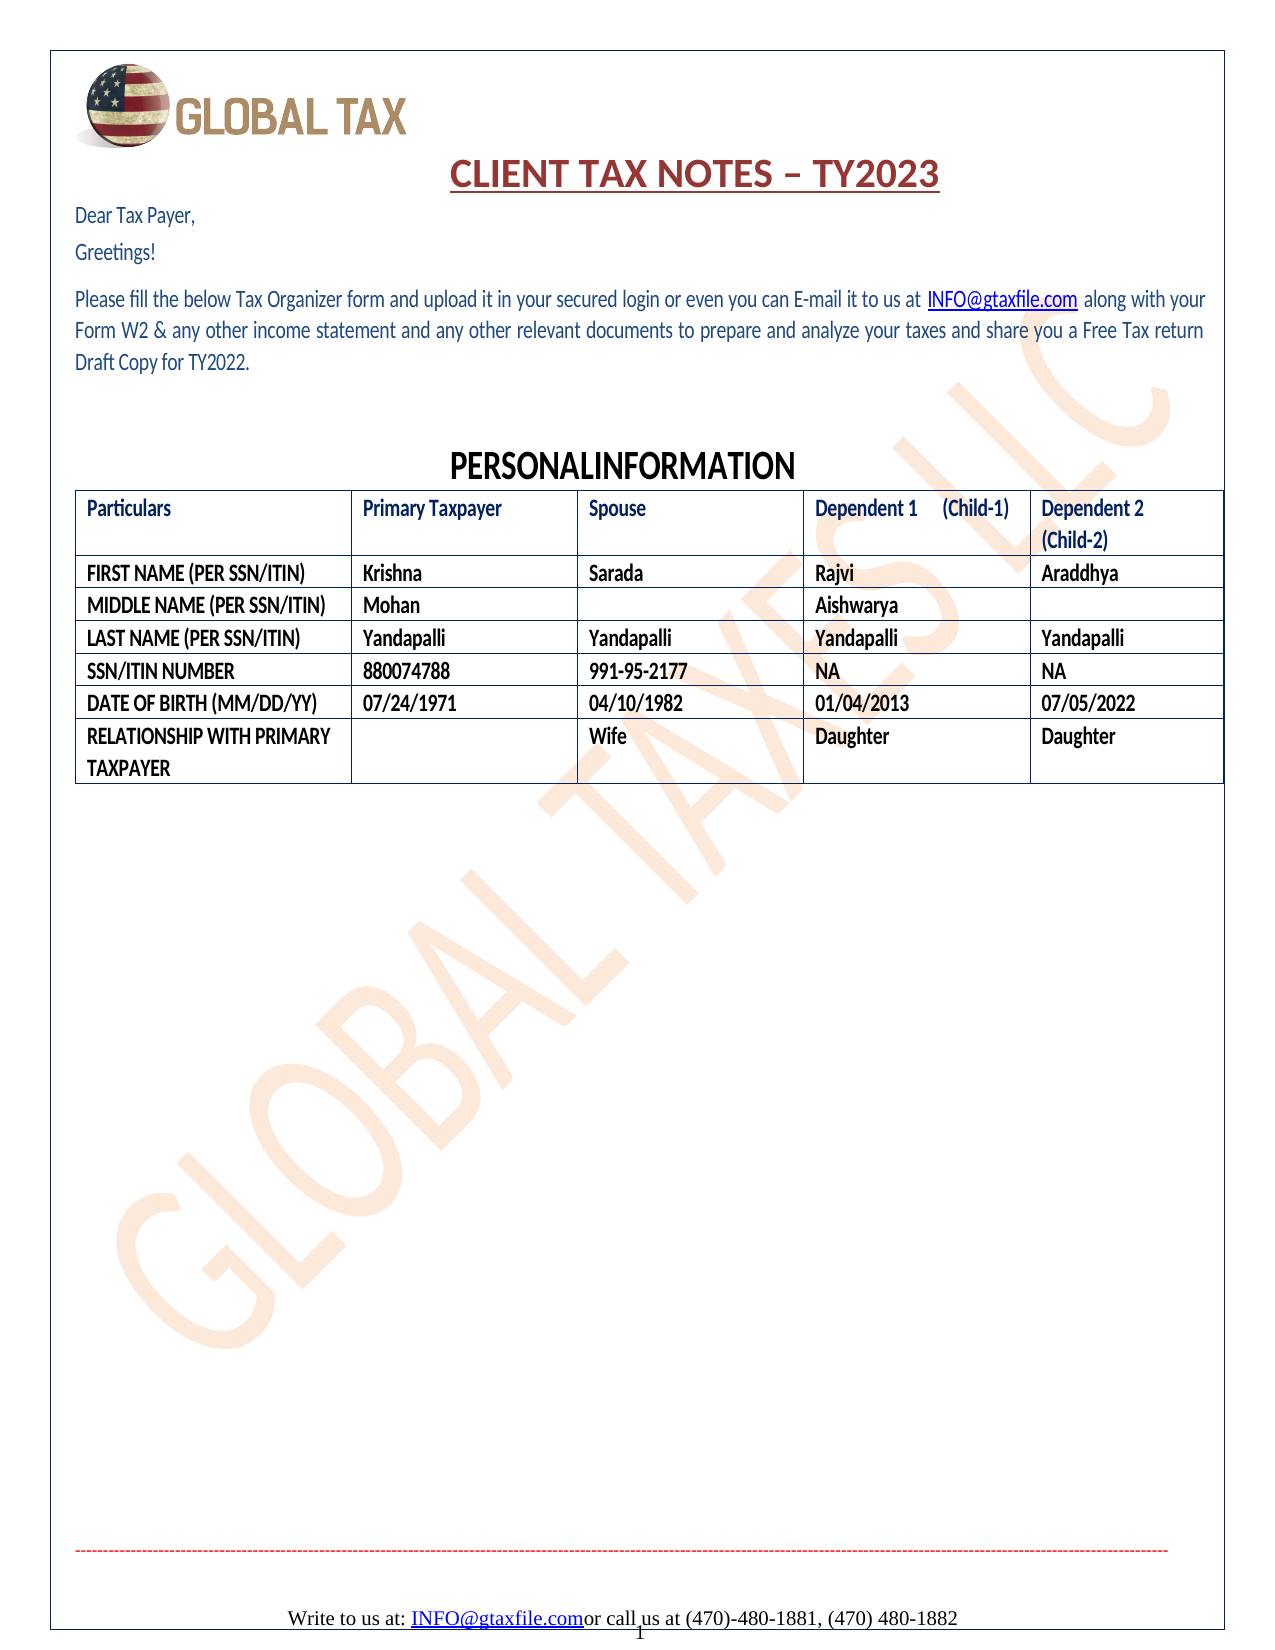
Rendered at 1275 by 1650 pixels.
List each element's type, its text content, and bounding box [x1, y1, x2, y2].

table_cell Yandapalli [804, 621, 1030, 653]
table_cell Yandapalli [352, 621, 577, 653]
table_header Primary Taxpayer [352, 491, 577, 554]
table_cell [578, 588, 803, 620]
text CLIENT TAX NOTES – TY2023 [375, 147, 1200, 198]
table_cell Sarada [578, 556, 803, 587]
table_cell 991-95-2177 [578, 654, 803, 685]
table_cell 07/24/1971 [352, 686, 577, 718]
text PERSONALINFORMATION [375, 438, 1206, 490]
table_cell RELATIONSHIP WITH PRIMARY TAXPAYER [76, 719, 351, 782]
table_cell Daughter [804, 719, 1030, 782]
table_header Particulars [76, 491, 351, 554]
table_cell Yandapalli [578, 621, 803, 653]
table_header Dependent 2 (Child-2) [1031, 491, 1223, 554]
picture [75, 63, 407, 148]
table_cell Daughter [1031, 719, 1223, 782]
table_cell [1031, 588, 1223, 620]
table_cell MIDDLE NAME (PER SSN/ITIN) [76, 588, 351, 620]
table_cell Mohan [352, 588, 577, 620]
table_header Dependent 1 (Child-1) [804, 491, 1030, 554]
table_cell LAST NAME (PER SSN/ITIN) [76, 621, 351, 653]
table_cell 880074788 [352, 654, 577, 685]
table_cell Krishna [352, 556, 577, 587]
table_cell NA [1031, 654, 1223, 685]
table_cell Aishwarya [804, 588, 1030, 620]
table_cell Araddhya [1031, 556, 1223, 587]
text Greetings! [75, 235, 1206, 267]
table_cell 07/05/2022 [1031, 686, 1223, 718]
table_cell Rajvi [804, 556, 1030, 587]
table_cell 04/10/1982 [578, 686, 803, 718]
table_cell [352, 719, 577, 782]
table_header Spouse [578, 491, 803, 554]
table_cell 01/04/2013 [804, 686, 1030, 718]
table_cell FIRST NAME (PER SSN/ITIN) [76, 556, 351, 587]
text Please fill the below Tax Organizer form and upload it in your secured login or even you can E-mail it to us at INFO@gtaxfile.com along with your Form W2 & any other income statement and any other relevant documents to prepare and analyze your taxes and share you a Free Tax return Draft Copy for TY2022. [75, 282, 1206, 377]
table_cell Wife [578, 719, 803, 782]
table_cell Yandapalli [1031, 621, 1223, 653]
text Dear Tax Payer, [75, 198, 1206, 230]
table_cell SSN/ITIN NUMBER [76, 654, 351, 685]
table_cell DATE OF BIRTH (MM/DD/YY) [76, 686, 351, 718]
table_cell NA [804, 654, 1030, 685]
